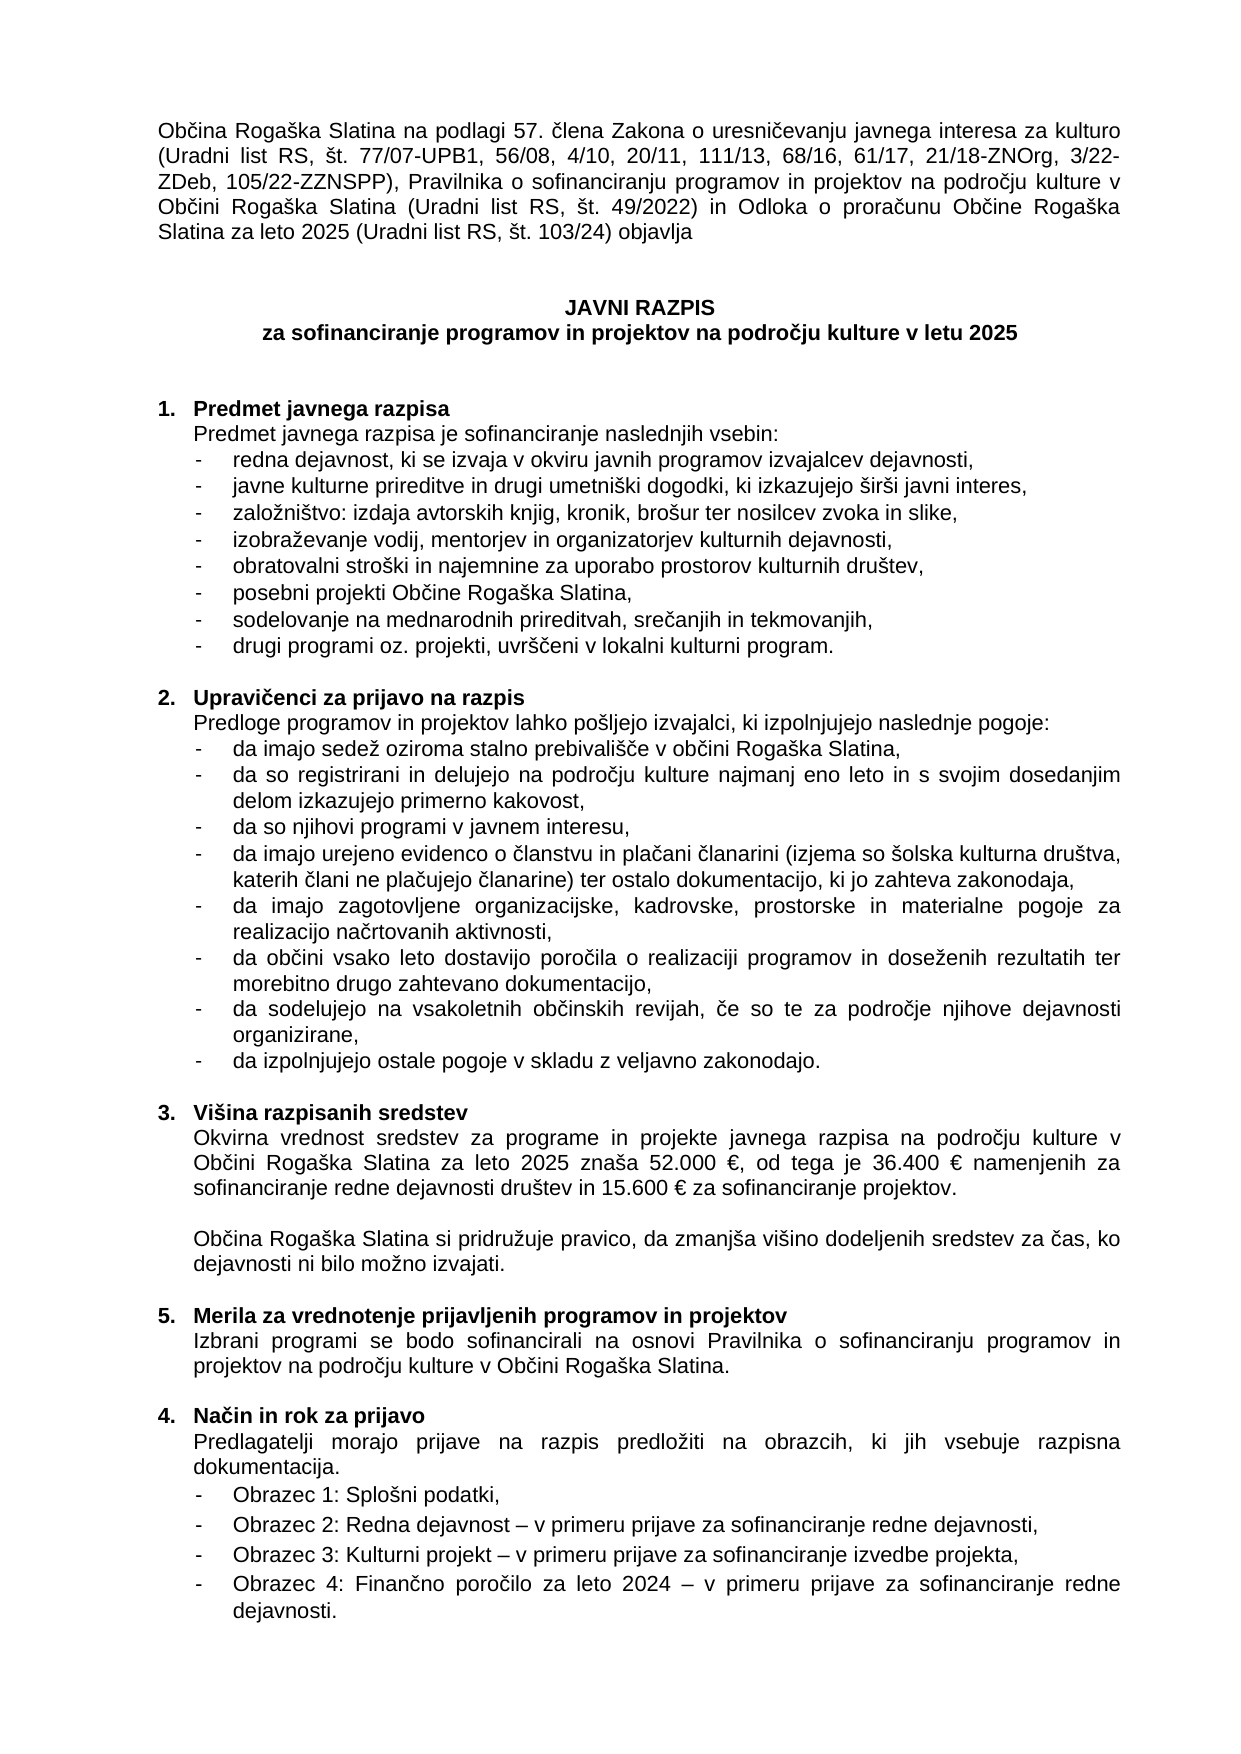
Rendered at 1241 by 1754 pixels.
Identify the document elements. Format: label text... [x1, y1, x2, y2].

list da imajo urejeno evidenco o članstvu in plačani članarini (izjema so šolska kulturna društva, katerih člani ne plačujejo članarine) ter ostalo dokumentacijo, ki jo zahteva zakonodaja, [195, 840, 1122, 892]
list Način in rok za prijavo [158, 1403, 1122, 1428]
text za sofinanciranje programov in projektov na področju kulture v letu 2025 [158, 320, 1122, 345]
list Višina razpisanih sredstev [158, 1099, 1122, 1124]
list da so njihovi programi v javnem interesu, [195, 813, 1122, 840]
list Upravičenci za prijavo na razpis [158, 684, 1122, 709]
list Predmet javnega razpisa [158, 395, 1122, 421]
list drugi programi oz. projekti, uvrščeni v lokalni kulturni program. [195, 632, 1122, 659]
list Merila za vrednotenje prijavljenih programov in projektov [158, 1302, 1122, 1328]
list sodelovanje na mednarodnih prireditvah, srečanjih in tekmovanjih, [195, 606, 1122, 632]
list da imajo zagotovljene organizacijske, kadrovske, prostorske in materialne pogoje za realizacijo načrtovanih aktivnosti, [195, 892, 1122, 944]
list posebni projekti Občine Rogaška Slatina, [195, 579, 1122, 606]
list da sodelujejo na vsakoletnih občinskih revijah, če so te za področje njihove dejavnosti organizirane, [195, 996, 1122, 1047]
list javne kulturne prireditve in drugi umetniški dogodki, ki izkazujejo širši javni interes, [195, 472, 1122, 499]
list Obrazec 4: Finančno poročilo za leto 2024 – v primeru prijave za sofinanciranje redne dejavnosti. [195, 1568, 1122, 1623]
list da so registrirani in delujejo na področju kulture najmanj eno leto in s svojim dosedanjim delom izkazujejo primerno kakovost, [195, 761, 1122, 813]
text Izbrani programi se bodo sofinancirali na osnovi Pravilnika o sofinanciranju programov in projektov na področju kulture v Občini Rogaška Slatina. [193, 1328, 1122, 1378]
list da imajo sedež oziroma stalno prebivališče v občini Rogaška Slatina, [195, 735, 1122, 761]
text Občina Rogaška Slatina na podlagi 57. člena Zakona o uresničevanju javnega interesa za kulturo (Uradni list RS, št. 77/07-UPB1, 56/08, 4/10, 20/11, 111/13, 68/16, 61/17, 21/18-ZNOrg, 3/22-ZDeb, 105/22-ZZNSPP), Pravilnika o sofinanciranju programov in projektov na področju kulture v Občini Rogaška Slatina (Uradni list RS, št. 49/2022) in Odloka o proračunu Občine Rogaška Slatina za leto 2025 (Uradni list RS, št. 103/24) objavlja [158, 118, 1122, 244]
text Okvirna vrednost sredstev za programe in projekte javnega razpisa na področju kulture v Občini Rogaška Slatina za leto 2025 znaša 52.000 €, od tega je 36.400 € namenjenih za sofinanciranje redne dejavnosti društev in 15.600 € za sofinanciranje projektov. [193, 1124, 1122, 1200]
list Obrazec 2: Redna dejavnost – v primeru prijave za sofinanciranje redne dejavnosti, [195, 1509, 1122, 1538]
list da izpolnjujejo ostale pogoje v skladu z veljavno zakonodajo. [195, 1047, 1122, 1074]
list Obrazec 1: Splošni podatki, [195, 1479, 1122, 1509]
text JAVNI RAZPIS [158, 294, 1122, 320]
list izobraževanje vodij, mentorjev in organizatorjev kulturnih dejavnosti, [195, 526, 1122, 552]
text Občina Rogaška Slatina si pridružuje pravico, da zmanjša višino dodeljenih sredstev za čas, ko dejavnosti ni bilo možno izvajati. [193, 1225, 1122, 1276]
list založništvo: izdaja avtorskih knjig, kronik, brošur ter nosilcev zvoka in slike, [195, 499, 1122, 526]
text Predloge programov in projektov lahko pošljejo izvajalci, ki izpolnjujejo naslednje pogoje: [193, 709, 1122, 735]
list Obrazec 3: Kulturni projekt – v primeru prijave za sofinanciranje izvedbe projekta, [195, 1538, 1122, 1568]
list redna dejavnost, ki se izvaja v okviru javnih programov izvajalcev dejavnosti, [195, 446, 1122, 472]
list obratovalni stroški in najemnine za uporabo prostorov kulturnih društev, [195, 552, 1122, 579]
text Predmet javnega razpisa je sofinanciranje naslednjih vsebin: [193, 421, 1122, 446]
text Predlagatelji morajo prijave na razpis predložiti na obrazcih, ki jih vsebuje razpisna dokumentacija. [193, 1428, 1122, 1479]
list da občini vsako leto dostavijo poročila o realizaciji programov in doseženih rezultatih ter morebitno drugo zahtevano dokumentacijo, [195, 944, 1122, 996]
